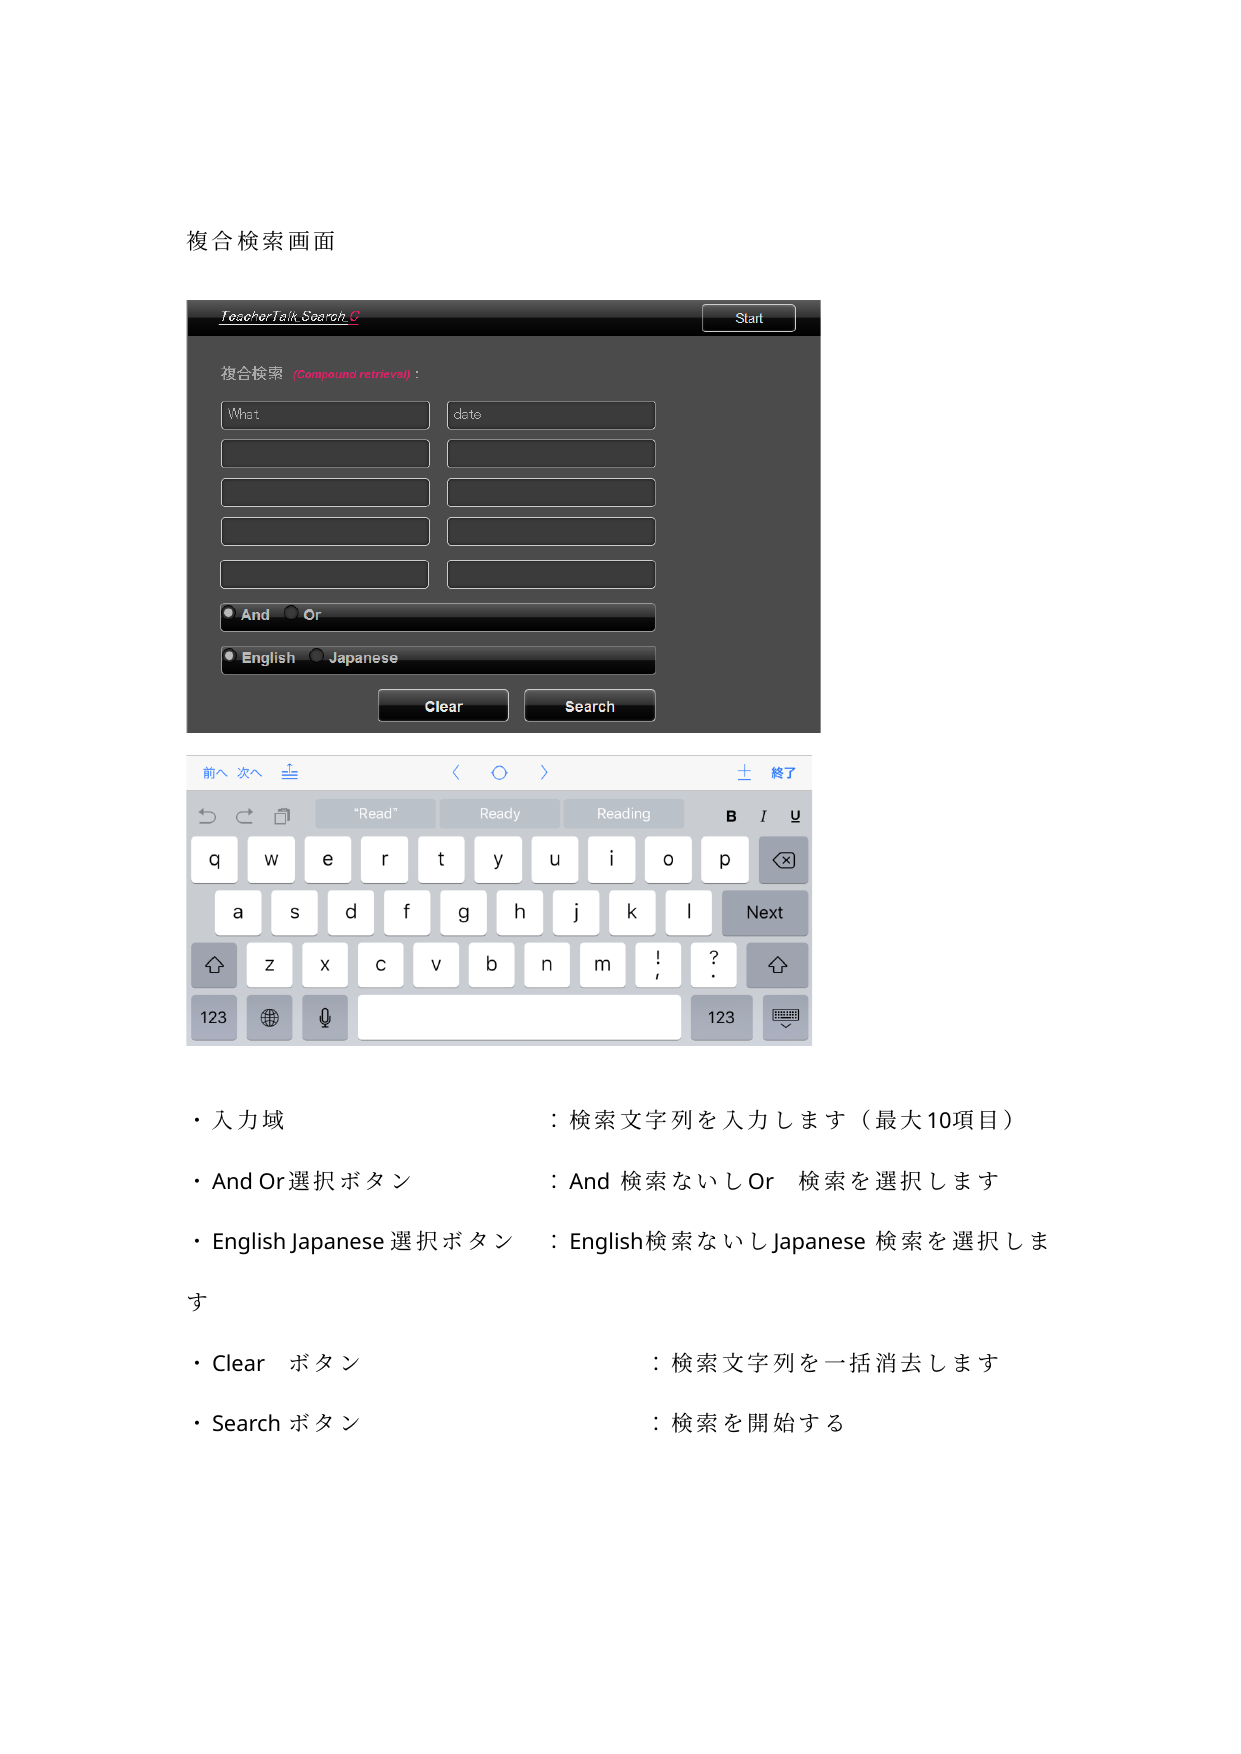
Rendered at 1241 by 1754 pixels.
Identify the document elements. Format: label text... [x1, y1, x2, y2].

text ・English Japanese選択ボタン ：English検索ないしJapanese検索を選択します [186, 1210, 1054, 1331]
picture [186, 755, 813, 1046]
text ・Clearボタン ：検索文字列を一括消去します [186, 1331, 1054, 1392]
text ・And Or選択ボタン ：And検索ないしOr検索を選択します [186, 1149, 1054, 1210]
picture [186, 300, 821, 733]
text ・入力域 ：検索文字列を入力します（最大10項目） [186, 1089, 1054, 1149]
text ・Searchボタン ：検索を開始する [186, 1392, 1054, 1452]
text 複合検索画面 [186, 210, 1054, 270]
